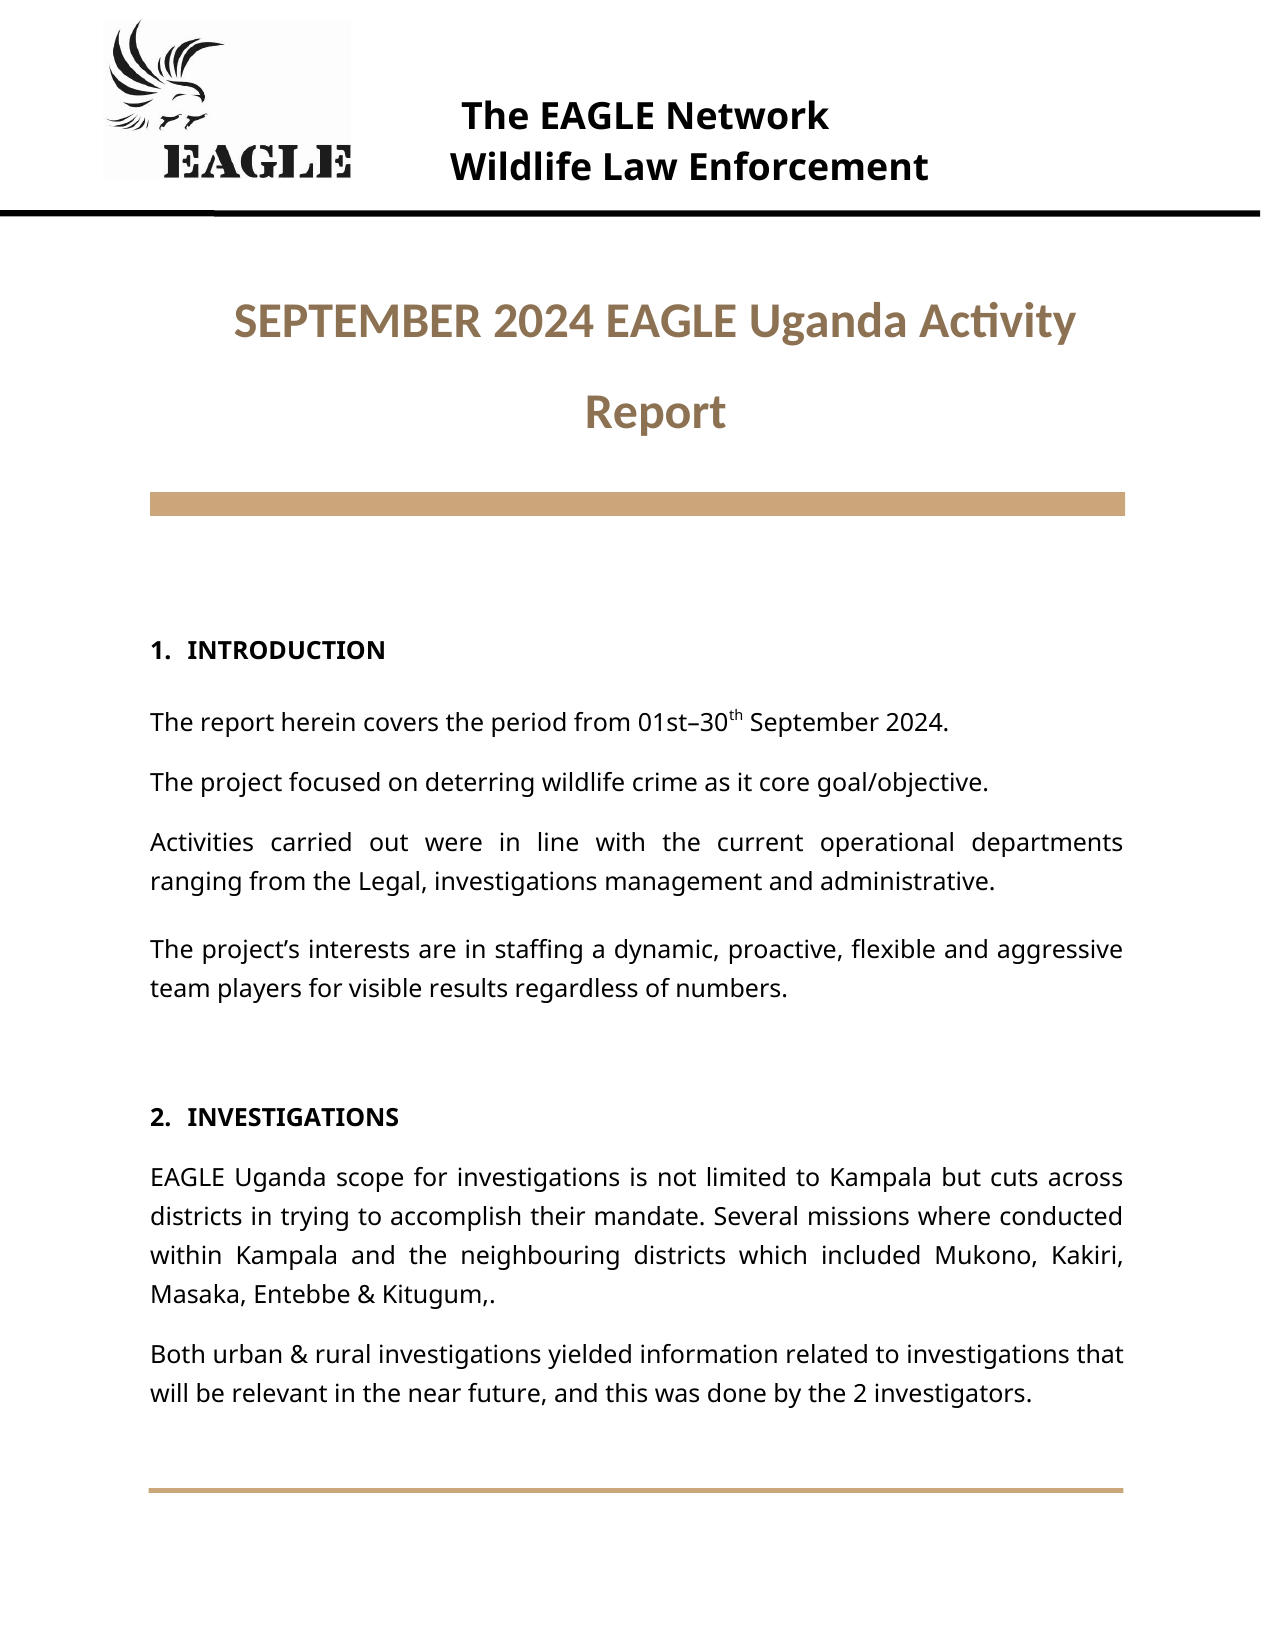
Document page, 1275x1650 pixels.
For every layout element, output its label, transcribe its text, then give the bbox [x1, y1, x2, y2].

subtitle SEPTEMBER 2024 EAGLE Uganda Activity Report [186, 289, 1125, 441]
text The project’s interests are in staffing a dynamic, proactive, flexible and aggressive team players for visible results regardless of numbers. [150, 932, 1125, 1005]
text The report herein covers the period from 01st–30th September 2024. [150, 704, 1125, 738]
text EAGLE Uganda scope for investigations is not limited to Kampala but cuts across districts in trying to accomplish their mandate. Several missions where conducted within Kampala and the neighbouring districts which included Mukono, Kakiri, Masaka, Entebbe & Kitugum,. [150, 1159, 1125, 1311]
list INTRODUCTION [150, 632, 1125, 666]
text The project focused on deterring wildlife crime as it core goal/objective. [150, 764, 1125, 798]
text Activities carried out were in line with the current operational departments ranging from the Legal, investigations management and administrative. [150, 824, 1125, 897]
picture [102, 19, 352, 179]
picture [150, 492, 1125, 516]
text Both urban & rural investigations yielded information related to investigations that will be relevant in the near future, and this was done by the 2 investigators. [150, 1337, 1125, 1410]
picture [148, 1488, 1124, 1493]
list INVESTIGATIONS [150, 1099, 1125, 1133]
